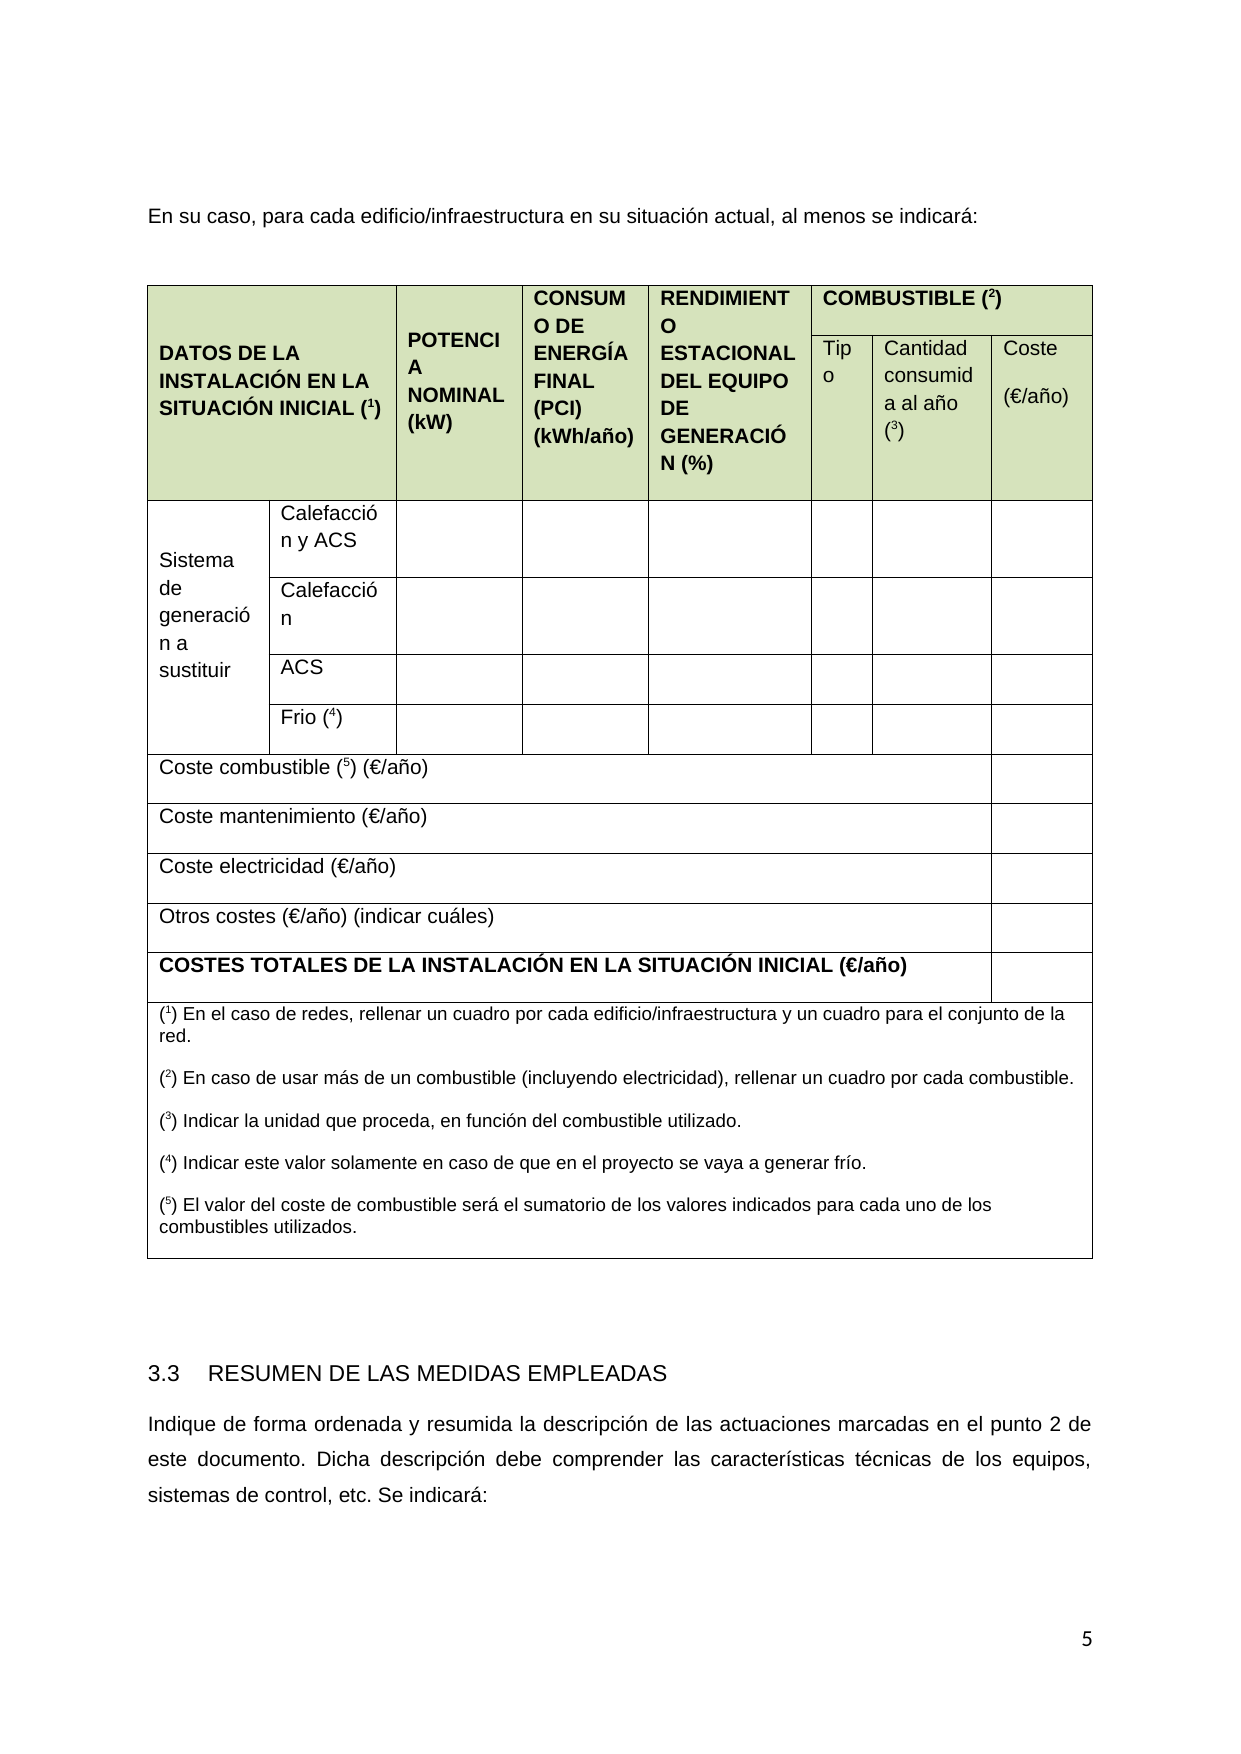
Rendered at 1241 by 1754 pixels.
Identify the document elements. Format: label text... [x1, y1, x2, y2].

table_cell [992, 904, 1092, 952]
table_header RENDIMIENTO ESTACIONAL DEL EQUIPO DE GENERACIÓN (%) [649, 286, 811, 500]
table_cell Sistema de generación a sustituir [148, 501, 269, 753]
table_cell [873, 655, 991, 704]
table_cell [873, 705, 991, 753]
table_cell (1) En el caso de redes, rellenar un cuadro por cada edificio/infraestructura y un cuadro para el conjunto de la red. (2) En caso de usar más de un combustible (incluyendo electricidad), rellenar un cuadro por cada combustible. (3) Indicar la unidad que proceda, en función del combustible utilizado. (4) Indicar este valor solamente en caso de que en el proyecto se vaya a generar frío. (5) El valor del coste de combustible será el sumatorio de los valores indicados para cada uno de los combustibles utilizados. [148, 1003, 1092, 1258]
table_cell Calefacción y ACS [270, 501, 396, 577]
table_cell [873, 501, 991, 577]
table_cell [523, 655, 648, 704]
table_cell [523, 501, 648, 577]
table_cell [523, 705, 648, 753]
table_cell [992, 854, 1092, 903]
table_cell [812, 705, 872, 753]
table_cell [812, 655, 872, 704]
table_cell Frio (4) [270, 705, 396, 753]
table_cell [992, 804, 1092, 853]
table_cell [523, 578, 648, 654]
table_header POTENCIA NOMINAL (kW) [397, 286, 522, 500]
table_cell [992, 501, 1092, 577]
table_cell [649, 655, 811, 704]
table_cell Coste mantenimiento (€/año) [148, 804, 991, 853]
table_cell COSTES TOTALES DE LA INSTALACIÓN EN LA SITUACIÓN INICIAL (€/año) [148, 953, 991, 1002]
table_cell ACS [270, 655, 396, 704]
table_cell Otros costes (€/año) (indicar cuáles) [148, 904, 991, 952]
table_cell [812, 501, 872, 577]
table_cell Cantidad consumida al año (3) [873, 336, 991, 500]
subtitle resumen de las medidas empleadas [148, 1360, 1093, 1386]
table_cell [992, 705, 1092, 753]
table_cell Calefacción [270, 578, 396, 654]
table_cell [649, 501, 811, 577]
table_cell Coste (€/año) [992, 336, 1092, 500]
table_header CONSUMO DE ENERGÍA FINAL (PCI) (kWh/año) [523, 286, 648, 500]
table_cell [992, 578, 1092, 654]
table_cell [397, 578, 522, 654]
text En su caso, para cada edificio/infraestructura en su situación actual, al menos se indicará: [148, 204, 1093, 228]
table_cell [992, 655, 1092, 704]
table_cell [992, 755, 1092, 803]
table_cell [397, 705, 522, 753]
table_cell [397, 501, 522, 577]
table_cell Coste combustible (5) (€/año) [148, 755, 991, 803]
table_header COMBUSTIBLE (2) [812, 286, 1092, 335]
table_cell [873, 578, 991, 654]
table_header DATOS DE LA INSTALACIÓN EN LA SITUACIÓN INICIAL (1) [148, 286, 396, 500]
table_cell Coste electricidad (€/año) [148, 854, 991, 903]
table_cell [649, 705, 811, 753]
table_cell [812, 578, 872, 654]
text Indique de forma ordenada y resumida la descripción de las actuaciones marcadas en el punto 2 de este documento. Dicha descripción debe comprender las características técnicas de los equipos, sistemas de control, etc. Se indicará: [148, 1411, 1093, 1507]
table_cell Tipo [812, 336, 872, 500]
table_cell [649, 578, 811, 654]
table_cell [992, 953, 1092, 1002]
table_cell [397, 655, 522, 704]
